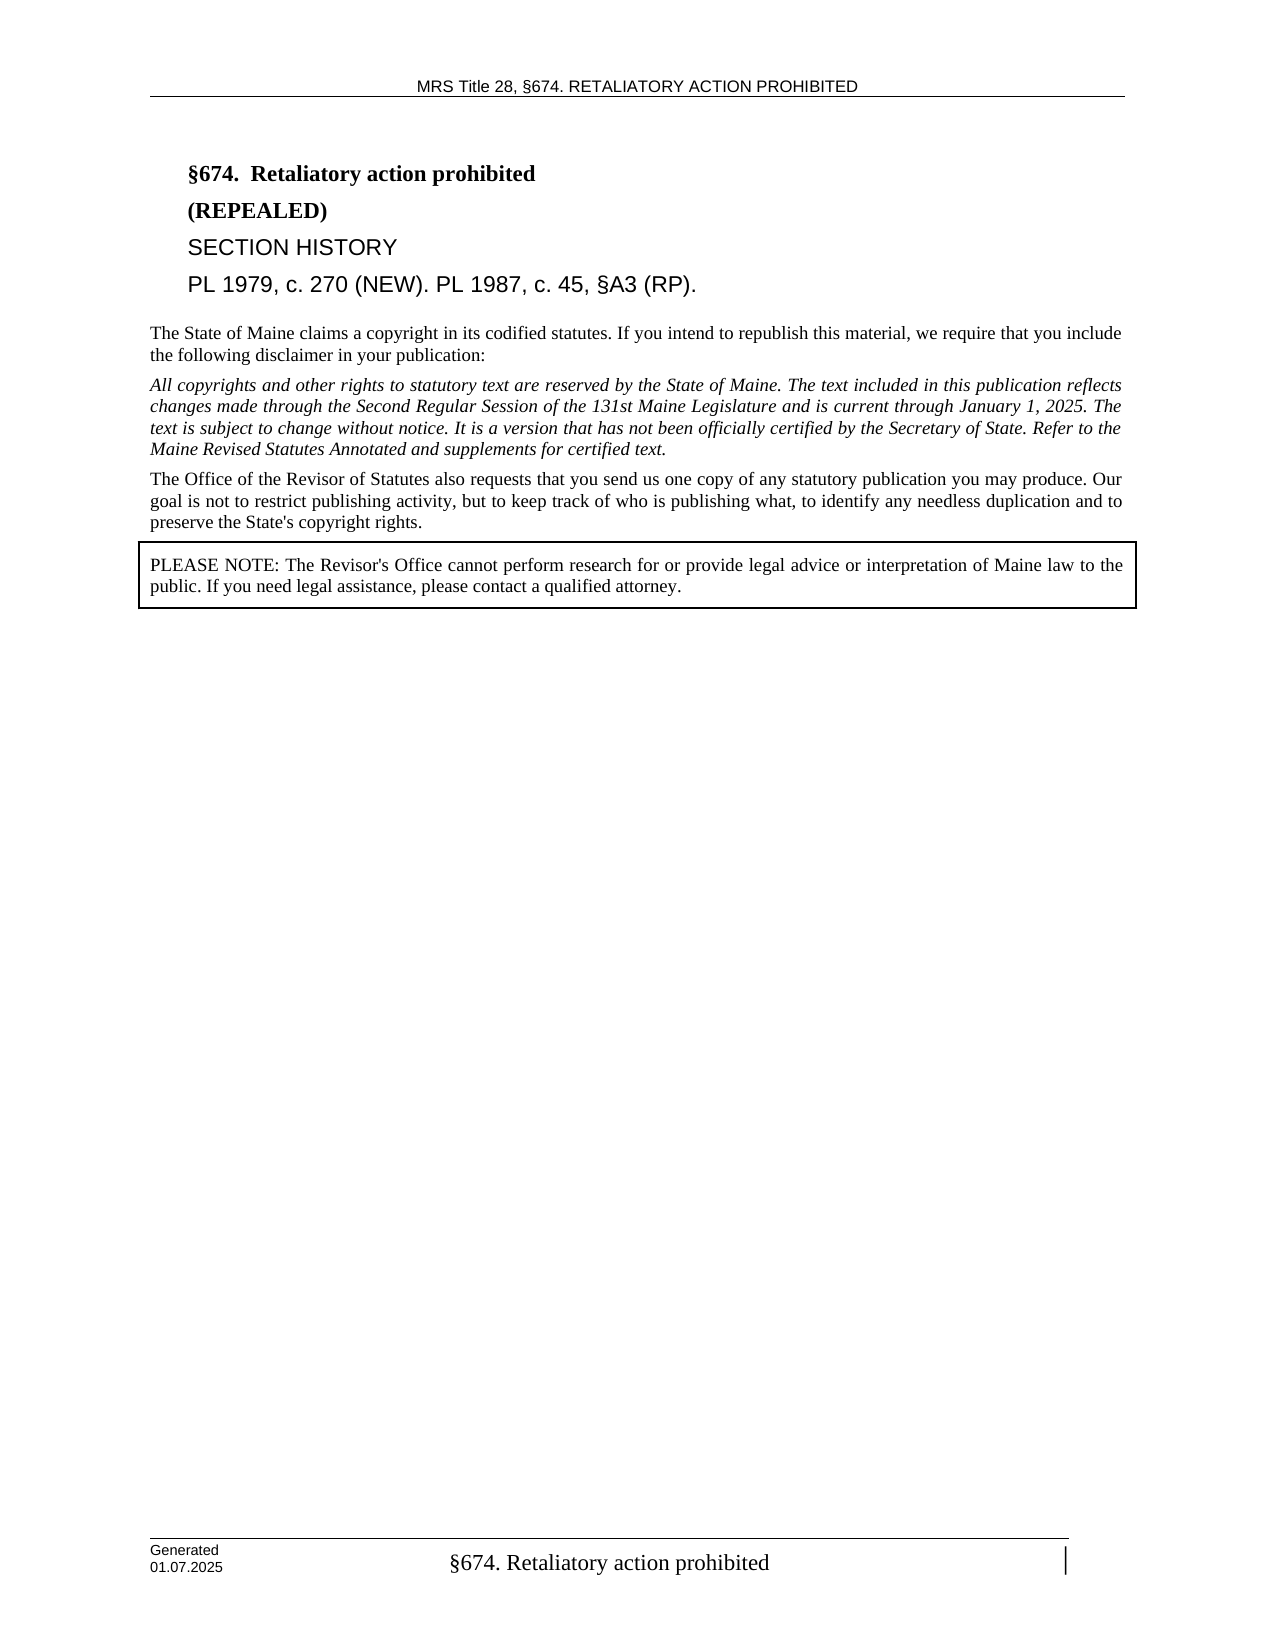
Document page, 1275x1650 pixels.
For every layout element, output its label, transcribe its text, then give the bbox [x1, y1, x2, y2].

text SECTION HISTORY [187, 234, 1125, 260]
text The Office of the Revisor of Statutes also requests that you send us one copy of any statutory publication you may produce. Our goal is not to restrict publishing activity, but to keep track of who is publishing what, to identify any needless duplication and to preserve the State's copyright rights. [150, 468, 1125, 533]
text All copyrights and other rights to statutory text are reserved by the State of Maine. The text included in this publication reflects changes made through the Second Regular Session of the 131st Maine Legislature and is current through January 1, 2025 . The text is subject to change without notice. It is a version that has not been officially certified by the Secretary of State. Refer to the Maine Revised Statutes Annotated and supplements for certified text. [150, 373, 1125, 460]
text PLEASE NOTE: The Revisor's Office cannot perform research for or provide legal advice or interpretation of Maine law to the public. If you need legal assistance, please contact a qualified attorney. [140, 543, 1135, 607]
text §674. Retaliatory action prohibited [187, 160, 1125, 187]
text (REPEALED) [187, 197, 1125, 223]
text PL 1979, c. 270 (NEW). PL 1987, c. 45, §A3 (RP). [187, 271, 1125, 297]
text The State of Maine claims a copyright in its codified statutes. If you intend to republish this material, we require that you include the following disclaimer in your publication: [150, 322, 1125, 365]
